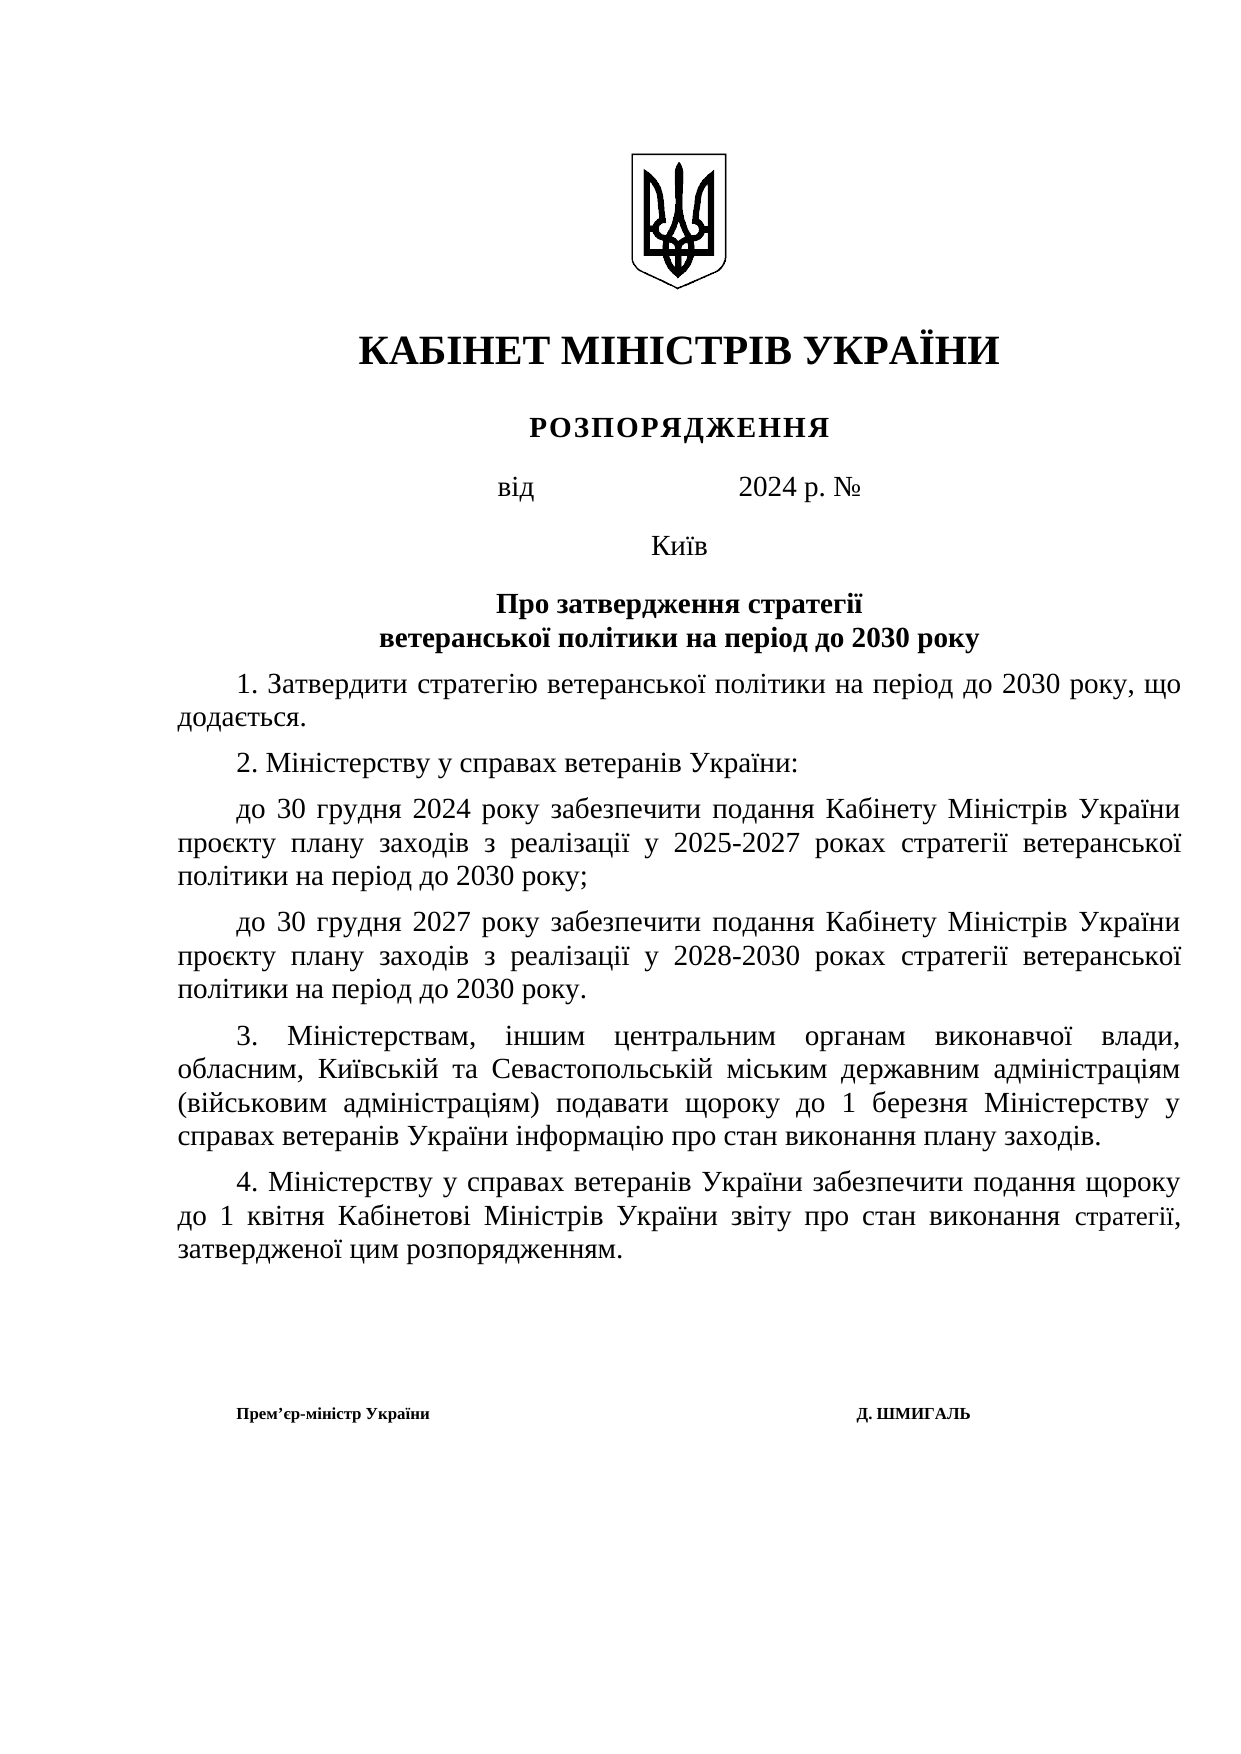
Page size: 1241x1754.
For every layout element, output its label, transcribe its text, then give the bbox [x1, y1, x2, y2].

text 1. Затвердити стратегію ветеранської політики на період до 2030 року, що додається. [177, 666, 1181, 733]
text Київ [177, 528, 1181, 561]
text КАБІНЕТ МІНІСТРІВ УКРАЇНИ [177, 325, 1181, 373]
text 2. Міністерству у справах ветеранів України: [177, 745, 1181, 779]
text 3. Міністерствам, іншим центральним органам виконавчої влади, обласним, Київській та Севастопольській міським державним адміністраціям (військовим адміністраціям) подавати щороку до 1 березня Міністерству у справах ветеранів України інформацію про стан виконання плану заходів. [177, 1018, 1181, 1152]
text до 30 грудня 2024 року забезпечити подання Кабінету Міністрів України проєкту плану заходів з реалізації у 2025-2027 роках стратегії ветеранської політики на період до 2030 року; [177, 791, 1181, 892]
text 4. Міністерству у справах ветеранів України забезпечити подання щороку до 1 квітня Кабінетові Міністрів України звіту про стан виконання стратегії, затвердженої цим розпорядженням. [177, 1164, 1181, 1265]
text РОЗПОРЯДЖЕННЯ [177, 411, 1181, 444]
text Прем’єр-міністр України Д. ШМИГАЛЬ [177, 1390, 1181, 1423]
text від 2024 р. № [177, 469, 1181, 503]
text до 30 грудня 2027 року забезпечити подання Кабінету Міністрів України проєкту плану заходів з реалізації у 2028-2030 роках стратегії ветеранської політики на період до 2030 року. [177, 904, 1181, 1005]
text Про затвердження стратегії [177, 586, 1181, 620]
text ветеранської політики на період до 2030 року [177, 620, 1181, 653]
